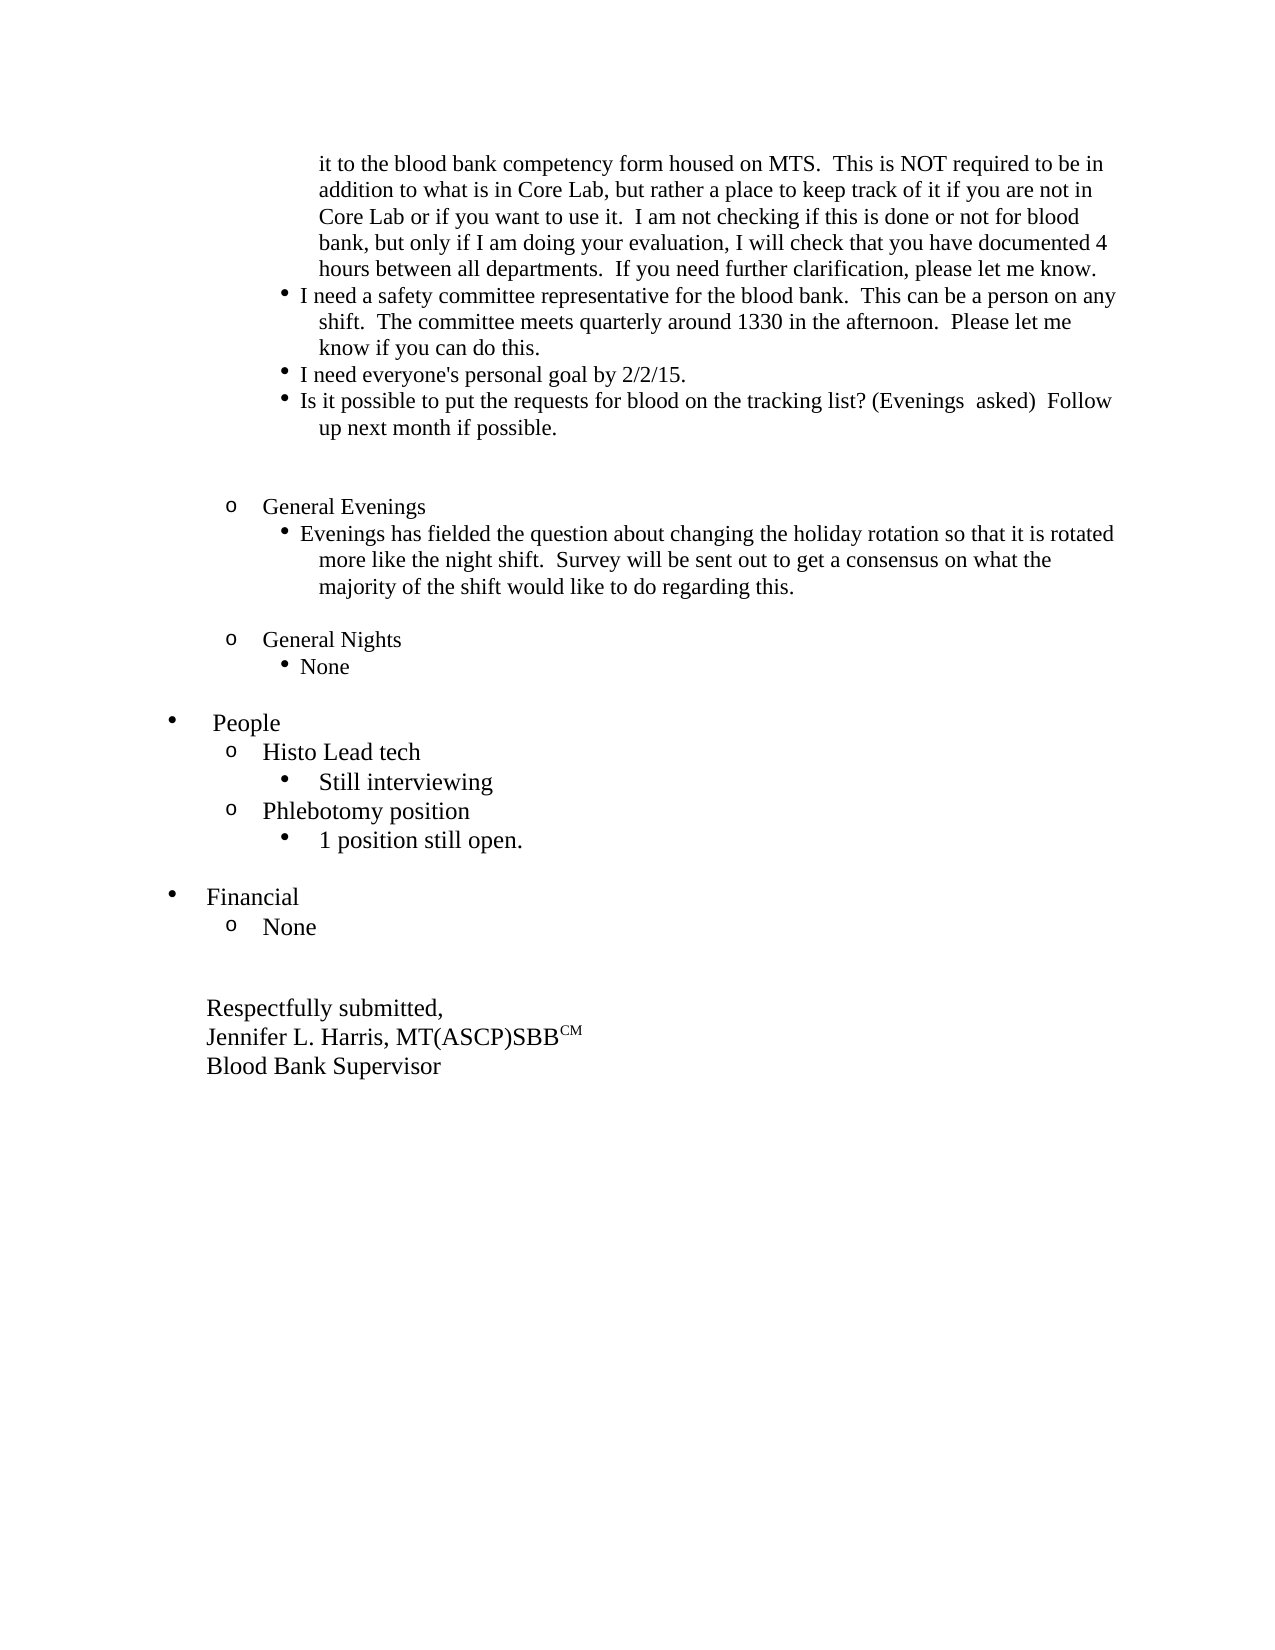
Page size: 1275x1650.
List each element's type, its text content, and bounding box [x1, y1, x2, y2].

list People [169, 708, 1125, 737]
list None [225, 911, 1125, 941]
list Financial [169, 882, 1125, 911]
list General Evenings [225, 493, 1125, 520]
list Phlebotomy position [225, 795, 1125, 825]
text Jennifer L. Harris, MT(ASCP)SBBCM [206, 1022, 1125, 1051]
list I need a safety committee representative for the blood bank. This can be a person on any shift. The committee meets quarterly around 1330 in the afternoon. Please let me know if you can do this. [281, 282, 1125, 361]
list Evenings has fielded the question about changing the holiday rotation so that it is rotated more like the night shift. Survey will be sent out to get a consensus on what the majority of the shift would like to do regarding this. [281, 520, 1125, 599]
text Blood Bank Supervisor [206, 1051, 1125, 1080]
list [281, 150, 1125, 282]
list General Nights [225, 626, 1125, 653]
list I need everyone's personal goal by 2/2/15. [281, 361, 1125, 387]
list None [281, 653, 1125, 679]
list Histo Lead tech [225, 737, 1125, 767]
list Still interviewing [281, 767, 1125, 795]
list Is it possible to put the requests for blood on the tracking list? (Evenings asked) Follow up next month if possible. [281, 387, 1125, 440]
list 1 position still open. [281, 825, 1125, 854]
text Respectfully submitted, [206, 993, 1125, 1022]
